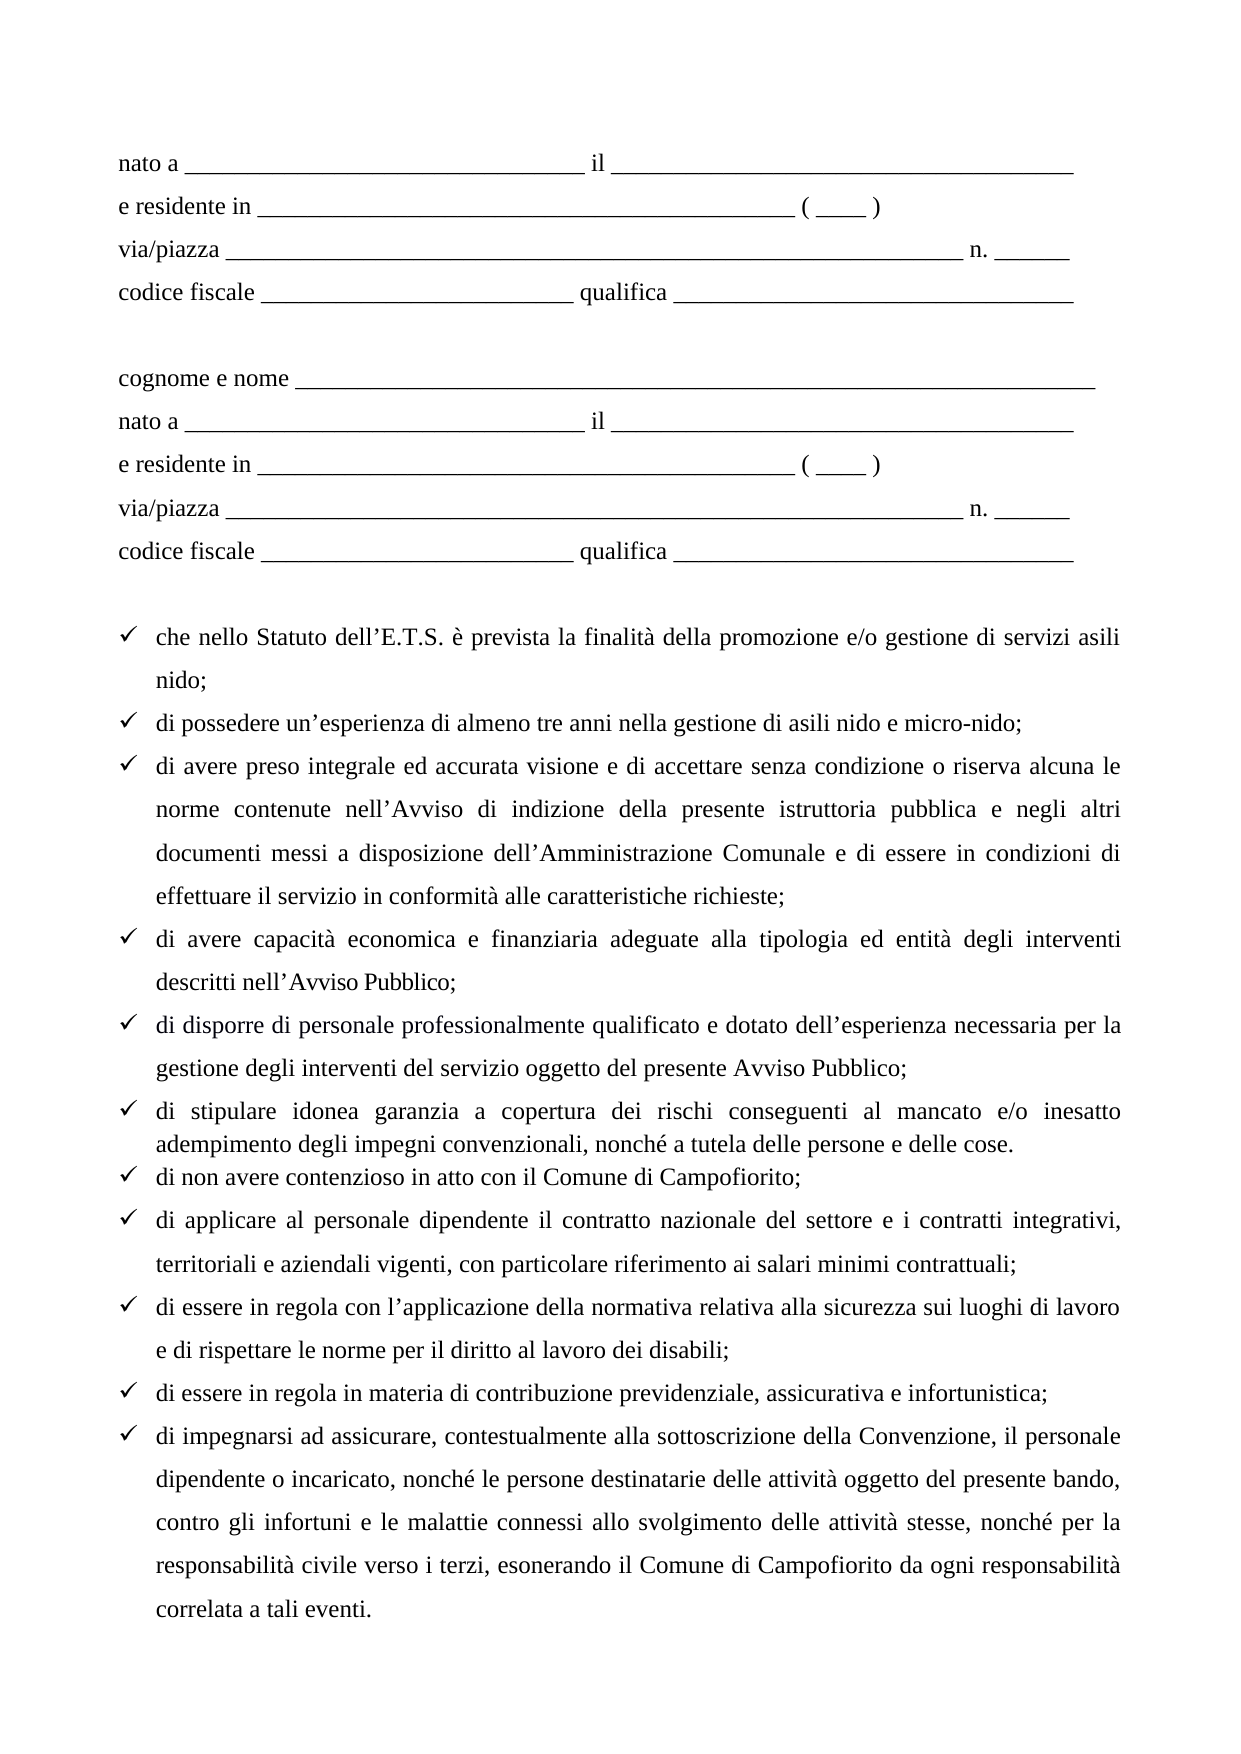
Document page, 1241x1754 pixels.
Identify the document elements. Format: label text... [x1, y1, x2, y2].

list di avere capacità economica e finanziaria adeguate alla tipologia ed entità degli interventi descritti nell’Avviso Pubblico; [118, 924, 1122, 996]
list di applicare al personale dipendente il contratto nazionale del settore e i contratti integrativi, territoriali e aziendali vigenti, con particolare riferimento ai salari minimi contrattuali; [118, 1206, 1122, 1277]
list di essere in regola con l’applicazione della normativa relativa alla sicurezza sui luoghi di lavoro e di rispettare le norme per il diritto al lavoro dei disabili; [118, 1292, 1122, 1364]
list di avere preso integrale ed accurata visione e di accettare senza condizione o riserva alcuna le norme contenute nell’Avviso di indizione della presente istruttoria pubblica e negli altri documenti messi a disposizione dell’Amministrazione Comunale e di essere in condizioni di effettuare il servizio in conformità alle caratteristiche richieste; [118, 751, 1122, 909]
list di essere in regola in materia di contribuzione previdenziale, assicurativa e infortunistica; [118, 1378, 1122, 1407]
text e residente in ___________________________________________ ( ____ ) [118, 191, 1110, 219]
text codice fiscale _________________________ qualifica ________________________________ [118, 536, 1110, 564]
list di disporre di personale professionalmente qualificato e dotato dell’esperienza necessaria per la gestione degli interventi del servizio oggetto del presente Avviso Pubblico; [118, 1010, 1122, 1082]
text cognome e nome ________________________________________________________________ [118, 363, 1110, 392]
text codice fiscale _________________________ qualifica ________________________________ [118, 277, 1110, 306]
text e residente in ___________________________________________ ( ____ ) [118, 449, 1110, 478]
text nato a ________________________________ il _____________________________________ [118, 406, 1110, 435]
list di stipulare idonea garanzia a copertura dei rischi conseguenti al mancato e/o inesatto adempimento degli impegni convenzionali, nonché a tutela delle persone e delle cose. [118, 1096, 1122, 1158]
text via/piazza ___________________________________________________________ n. ______ [118, 493, 1110, 521]
list di non avere contenzioso in atto con il Comune di Campofiorito; [118, 1162, 1122, 1191]
text via/piazza ___________________________________________________________ n. ______ [118, 234, 1110, 263]
text nato a ________________________________ il _____________________________________ [118, 148, 1110, 176]
list di impegnarsi ad assicurare, contestualmente alla sottoscrizione della Convenzione, il personale dipendente o incaricato, nonché le persone destinatarie delle attività oggetto del presente bando, contro gli infortuni e le malattie connessi allo svolgimento delle attività stesse, nonché per la responsabilità civile verso i terzi, esonerando il Comune di Campofiorito da ogni responsabilità correlata a tali eventi. [118, 1421, 1122, 1622]
list che nello Statuto dell’E.T.S. è prevista la finalità della promozione e/o gestione di servizi asili nido; [118, 622, 1122, 694]
list di possedere un’esperienza di almeno tre anni nella gestione di asili nido e micro-nido; [118, 708, 1122, 737]
